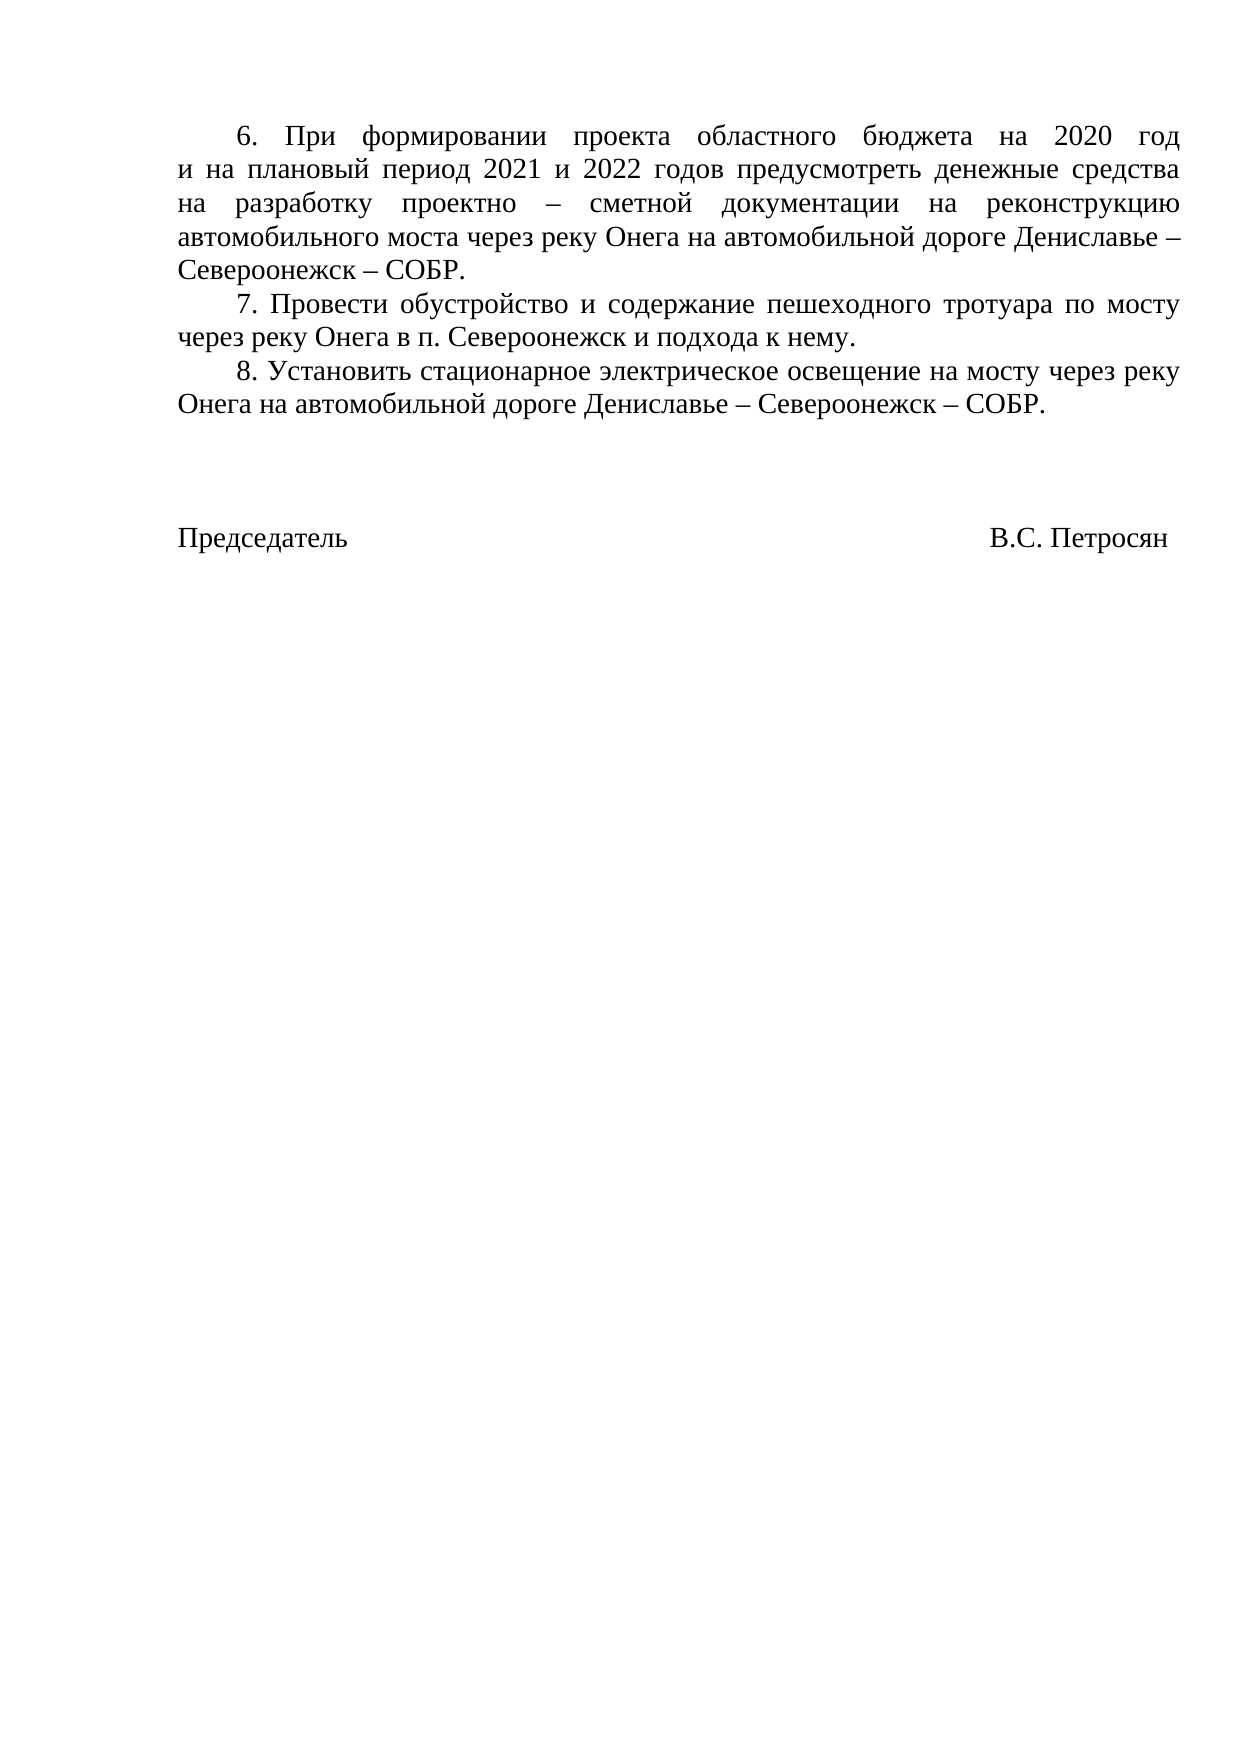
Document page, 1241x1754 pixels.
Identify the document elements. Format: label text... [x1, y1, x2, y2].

text 8. Установить стационарное электрическое освещение на мосту через реку Онега на автомобильной дороге Дениславье – Североонежск – СОБР. [177, 353, 1181, 420]
text Председатель В.С. Петросян [177, 521, 1181, 554]
text 6. При формировании проекта областного бюджета на 2020 год и на плановый период 2021 и 2022 годов предусмотреть денежные средства на разработку проектно – сметной документации на реконструкцию автомобильного моста через реку Онега на автомобильной дороге Дениславье – Североонежск – СОБР. [177, 118, 1181, 286]
text 7. Провести обустройство и содержание пешеходного тротуара по мосту через реку Онега в п. Североонежск и подхода к нему. [177, 286, 1181, 353]
